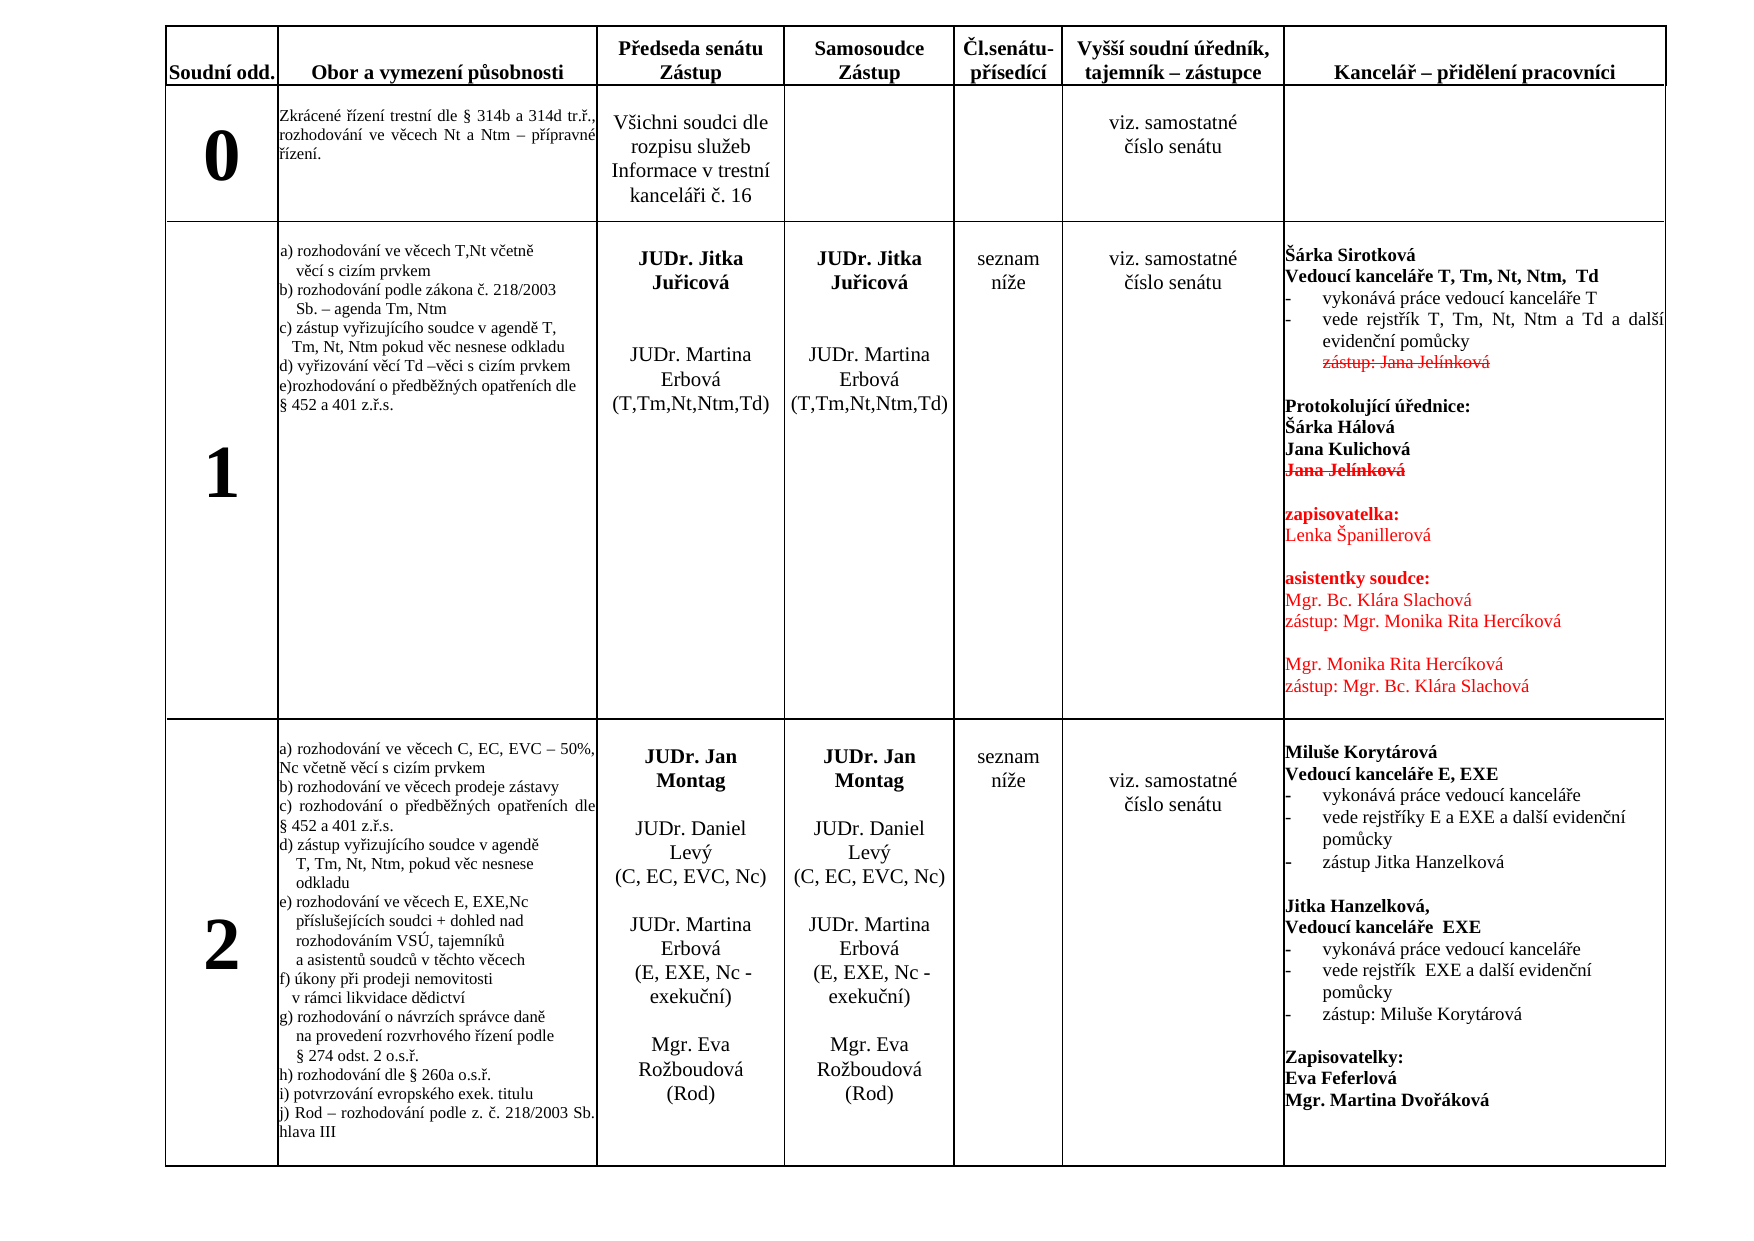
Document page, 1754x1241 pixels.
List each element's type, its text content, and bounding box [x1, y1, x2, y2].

table_cell viz. samostatné číslo senátu [1063, 86, 1283, 221]
table_header Obor a vymezení působnosti [279, 27, 596, 84]
table_cell JUDr. Jitka Juřicová JUDr. Martina Erbová (T,Tm,Nt,Ntm,Td) [598, 222, 784, 718]
table_cell JUDr. Jan Montag JUDr. Daniel Levý (C, EC, EVC, Nc) JUDr. Martina Erbová (E, EXE, Nc - exekuční) Mgr. Eva Rožboudová (Rod) [598, 720, 784, 1165]
table_cell 0 [166, 86, 277, 221]
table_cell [1063, 720, 1283, 1165]
table_cell a) rozhodování ve věcech T,Nt včetně věcí s cizím prvkem b) rozhodování podle zákona č. 218/2003 Sb. – agenda Tm, Ntm c) zástup vyřizujícího soudce v agendě T, Tm, Nt, Ntm pokud věc nesnese odkladu d) vyřizování věcí Td –věci s cizím prvkem e)rozhodování o předběžných opatřeních dle § 452 a 401 z.ř.s. [279, 222, 596, 718]
table_cell JUDr. Jan Montag JUDr. Daniel Levý (C, EC, EVC, Nc) JUDr. Martina Erbová (E, EXE, Nc - exekuční) Mgr. Eva Rožboudová (Rod) [785, 720, 953, 1165]
table_header Soudní odd. [167, 27, 277, 84]
table_cell Všichni soudci dle rozpisu služeb Informace v trestní kanceláři č. 16 [598, 86, 784, 221]
table_cell seznam níže [955, 720, 1062, 1165]
table_cell viz. samostatné číslo senátu [1063, 222, 1283, 718]
table_cell [785, 86, 953, 221]
table_cell [1285, 84, 1665, 221]
table_cell 2 [166, 719, 277, 1165]
table_cell [955, 86, 1062, 221]
table_cell Miluše Korytárová Vedoucí kanceláře E, EXE vykonává práce vedoucí kanceláře vede rejstříky E a EXE a další evidenční pomůcky zástup Jitka Hanzelková Jitka Hanzelková, Vedoucí kanceláře EXE vykonává práce vedoucí kanceláře vede rejstřík EXE a další evidenční pomůcky zástup: Miluše Korytárová Zapisovatelky: Eva Feferlová Mgr. Martina Dvořáková [1285, 718, 1665, 1165]
table_header Čl.senátu- přísedící [955, 27, 1061, 84]
table_header Kancelář – přidělení pracovníci [1285, 27, 1665, 84]
table_header Samosoudce Zástup [785, 27, 953, 84]
table_cell Zkrácené řízení trestní dle § 314b a 314d tr.ř., rozhodování ve věcech Nt a Ntm – přípravné řízení. [279, 86, 596, 221]
table_cell Šárka Sirotková Vedoucí kanceláře T, Tm, Nt, Ntm, Td vykonává práce vedoucí kanceláře T vede rejstřík T, Tm, Nt, Ntm a Td a další evidenční pomůcky zástup: Jana Jelínková Protokolující úřednice: Šárka Hálová Jana Kulichová Jana Jelínková zapisovatelka: Lenka Španillerová asistentky soudce: Mgr. Bc. Klára Slachová zástup: Mgr. Monika Rita Hercíková Mgr. Monika Rita Hercíková zástup: Mgr. Bc. Klára Slachová [1285, 221, 1665, 718]
table_cell JUDr. Jitka Juřicová JUDr. Martina Erbová (T,Tm,Nt,Ntm,Td) [785, 222, 953, 718]
table_cell a) rozhodování ve věcech C, EC, EVC – 50%, Nc včetně věcí s cizím prvkem b) rozhodování ve věcech prodeje zástavy c) rozhodování o předběžných opatřeních dle § 452 a 401 z.ř.s. d) zástup vyřizujícího soudce v agendě T, Tm, Nt, Ntm, pokud věc nesnese odkladu e) rozhodování ve věcech E, EXE,Nc příslušejících soudci + dohled nad rozhodováním VSÚ, tajemníků a asistentů soudců v těchto věcech f) úkony při prodeji nemovitosti v rámci likvidace dědictví g) rozhodování o návrzích správce daně na provedení rozvrhového řízení podle § 274 odst. 2 o.s.ř. h) rozhodování dle § 260a o.s.ř. i) potvrzování evropského exek. titulu j) Rod – rozhodování podle z. č. 218/2003 Sb. hlava III [279, 720, 596, 1165]
table_cell 1 [166, 222, 277, 718]
table_cell seznam níže [955, 222, 1062, 718]
table_header Vyšší soudní úředník, tajemník – zástupce [1063, 27, 1283, 84]
table_header Předseda senátu Zástup [598, 27, 783, 84]
